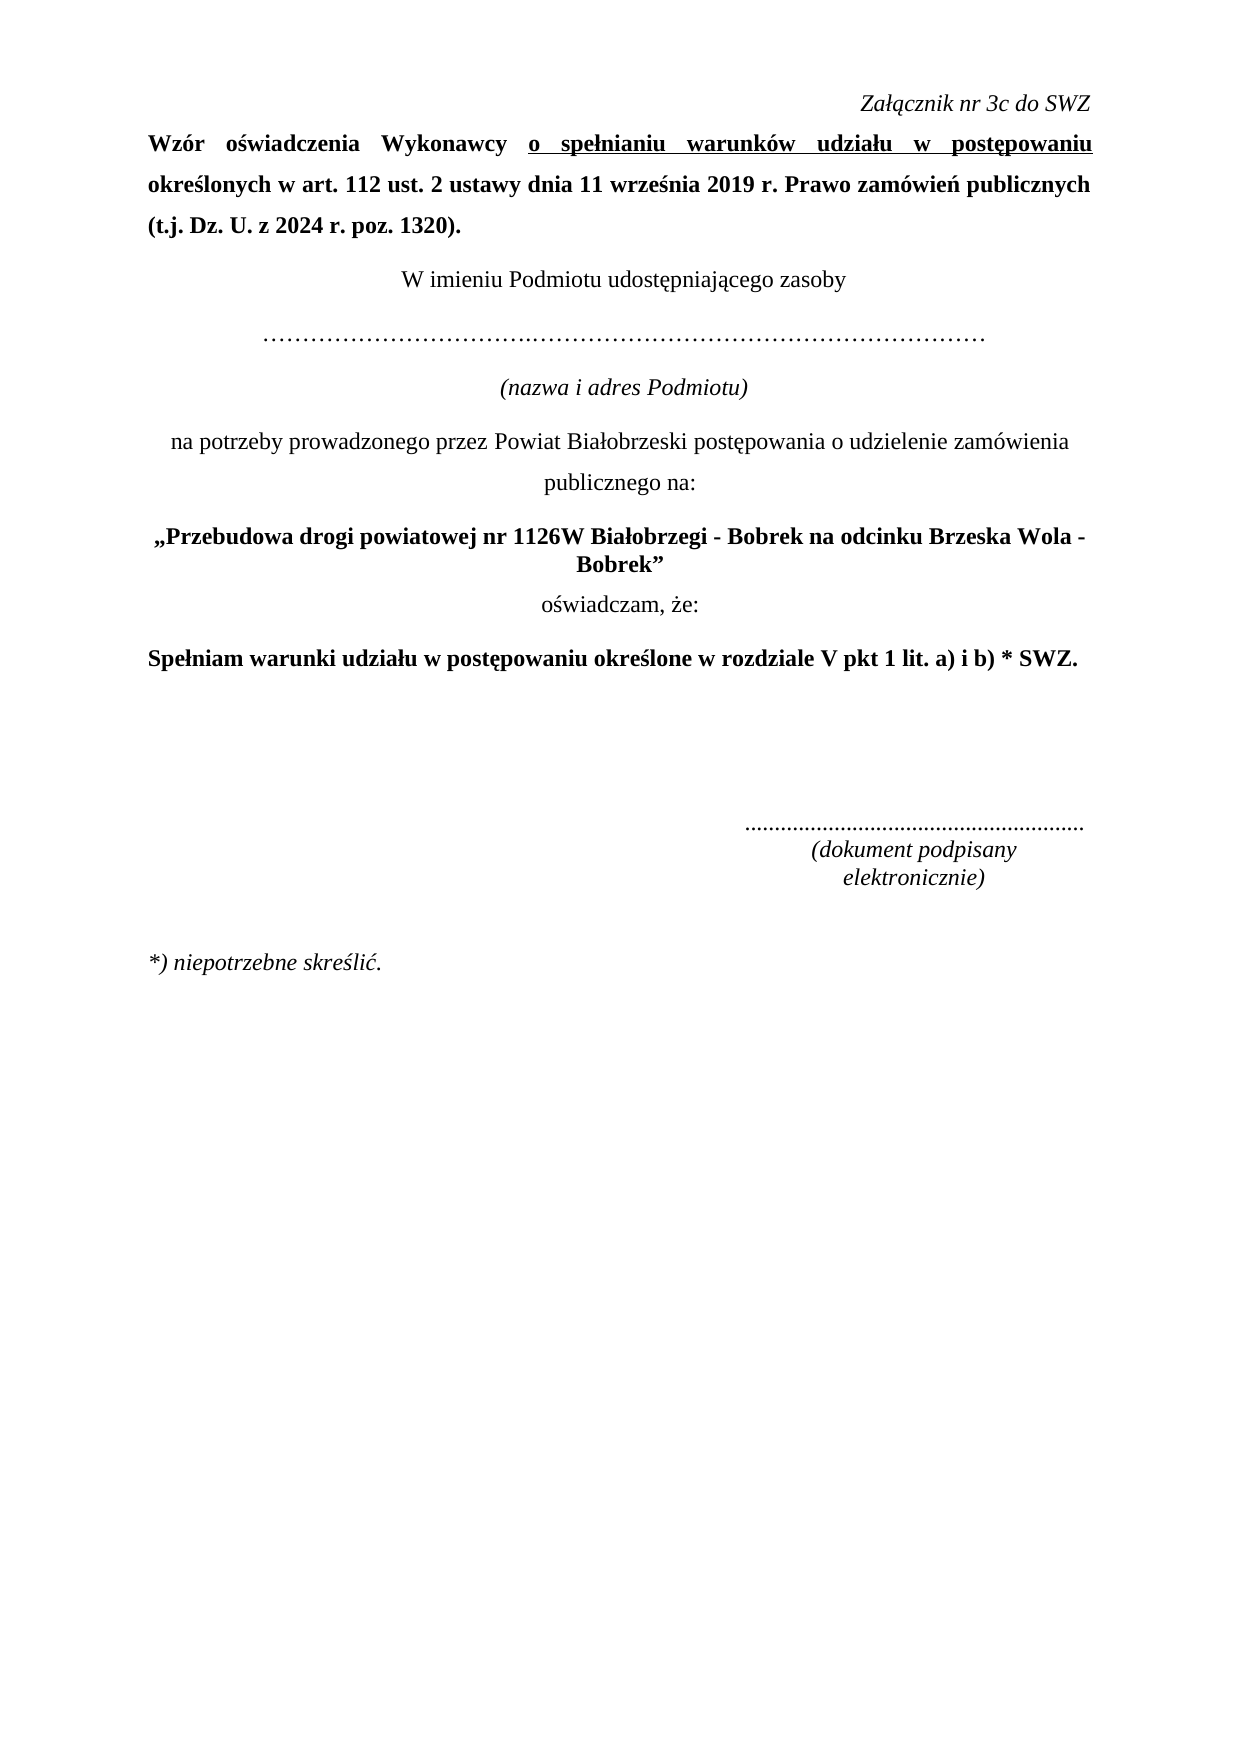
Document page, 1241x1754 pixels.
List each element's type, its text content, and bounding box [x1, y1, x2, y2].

text oświadczam, że: [148, 590, 1093, 617]
text (dokument podpisany elektronicznie) [738, 836, 1093, 891]
text …………………………….………………………………………………… [155, 319, 1093, 347]
text „Przebudowa drogi powiatowej nr 1126W Białobrzegi - Bobrek na odcinku Brzeska Wola - Bobrek” [148, 522, 1093, 577]
text Wzór oświadczenia Wykonawcy o spełnianiu warunków udziału w postępowaniu określonych w art. 112 ust. 2 ustawy dnia 11 września 2019 r. Prawo zamówień publicznych (t.j. Dz. U. z 2024 r. poz. 1320). [148, 129, 1093, 239]
text (nazwa i adres Podmiotu) [155, 373, 1093, 401]
text W imieniu Podmiotu udostępniającego zasoby [155, 265, 1093, 293]
text ......................................................... [738, 808, 1093, 836]
text Załącznik nr 3c do SWZ [148, 89, 1093, 116]
text *) niepotrzebne skreślić. [148, 947, 1093, 975]
text na potrzeby prowadzonego przez Powiat Białobrzeski postępowania o udzielenie zamówienia publicznego na: [148, 427, 1093, 496]
text Spełniam warunki udziału w postępowaniu określone w rozdziale V pkt 1 lit. a) i b) * SWZ. [148, 644, 1093, 671]
